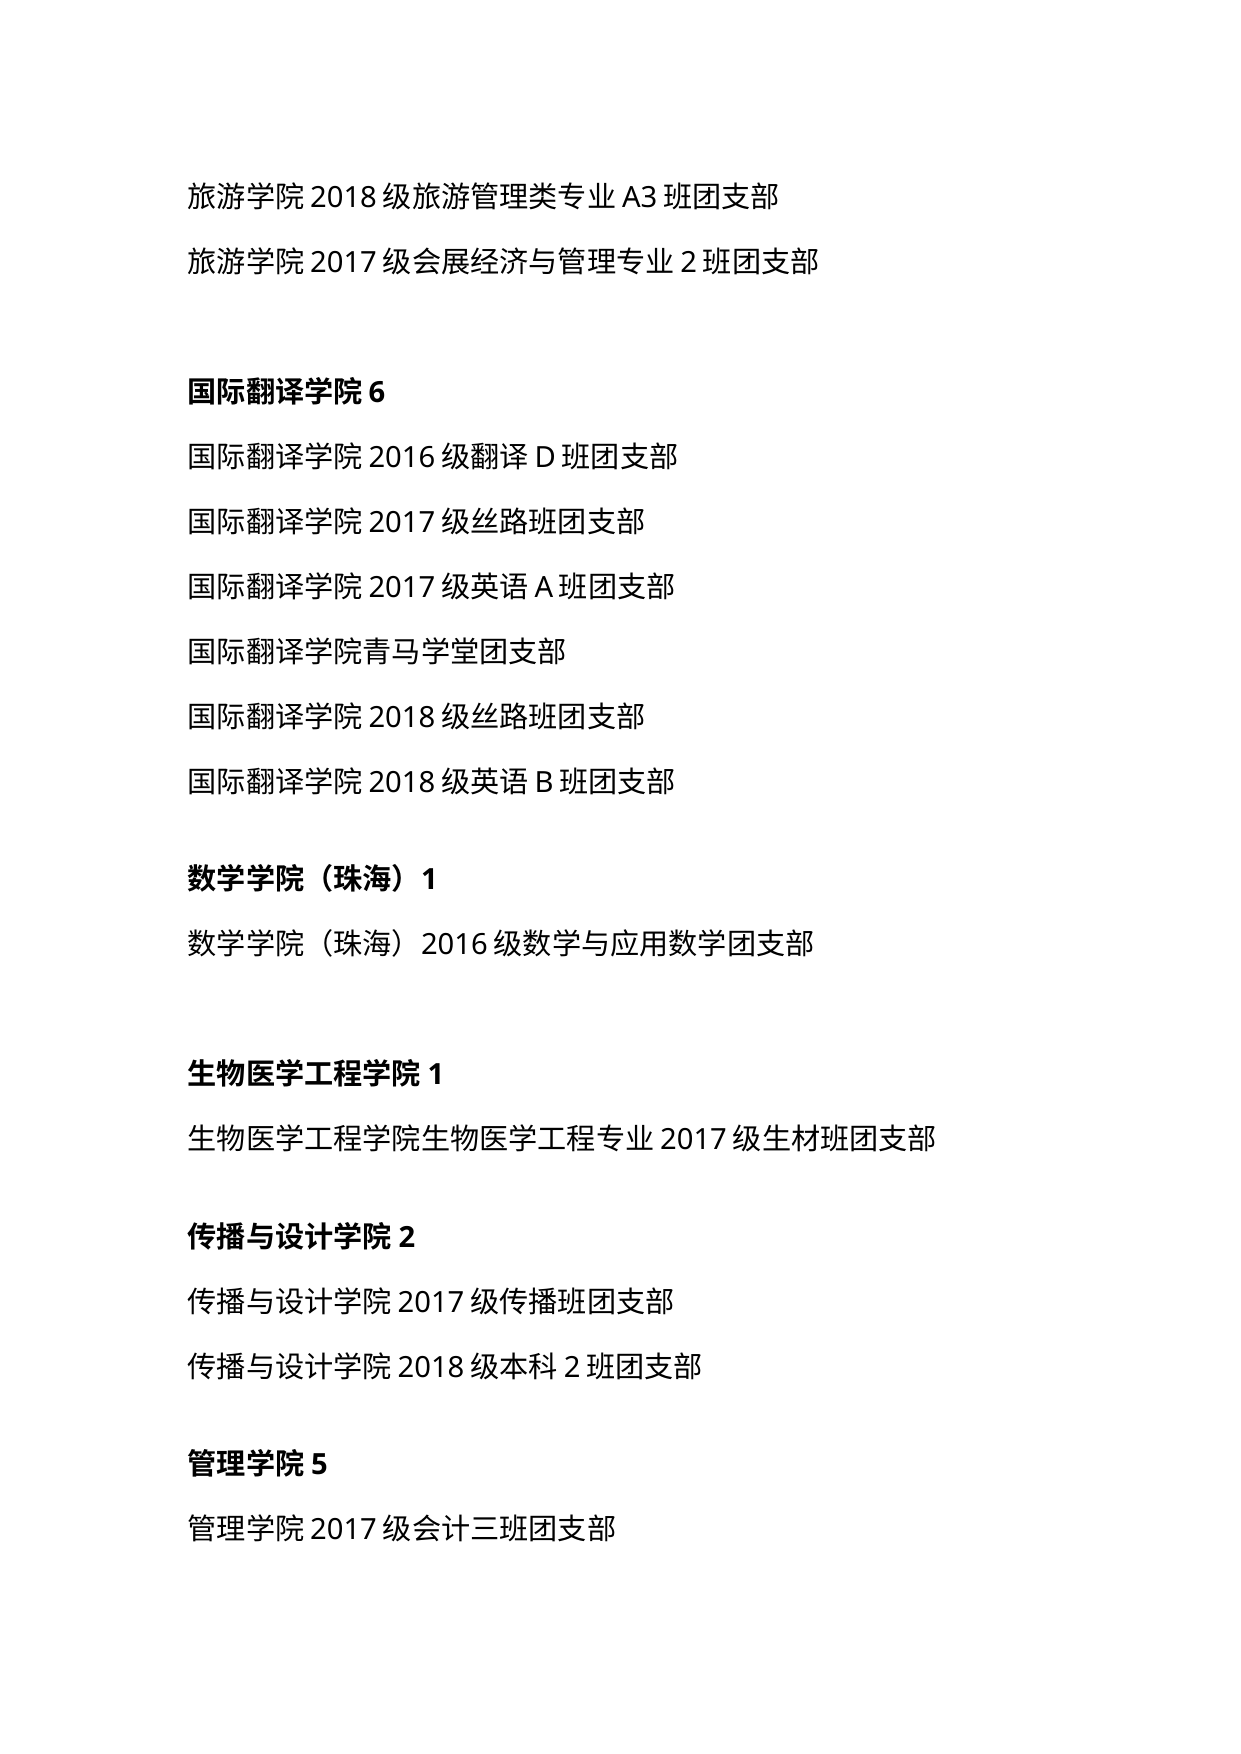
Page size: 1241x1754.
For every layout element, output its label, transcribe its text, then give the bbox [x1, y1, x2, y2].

text 国际翻译学院2017级英语A班团支部 [187, 552, 1053, 617]
text 国际翻译学院2018级丝路班团支部 [187, 682, 1053, 747]
text 国际翻译学院6 [187, 357, 1053, 422]
text 国际翻译学院青马学堂团支部 [187, 617, 1053, 682]
text 管理学院 5 [187, 1429, 1053, 1494]
text 管理学院2017级会计三班团支部 [187, 1494, 1053, 1559]
text 旅游学院2018级旅游管理类专业A3班团支部 [187, 162, 1053, 227]
text 传播与设计学院2017级传播班团支部 [187, 1267, 1053, 1332]
text 生物医学工程学院生物医学工程专业2017级生材班团支部 [187, 1104, 1053, 1169]
text 传播与设计学院2018级本科2班团支部 [187, 1332, 1053, 1397]
text 国际翻译学院2016级翻译D班团支部 [187, 422, 1053, 487]
text 旅游学院2017级会展经济与管理专业2班团支部 [187, 227, 1053, 292]
text 国际翻译学院2017级丝路班团支部 [187, 487, 1053, 552]
text 生物医学工程学院 1 [187, 1039, 1053, 1104]
text 数学学院（珠海）2016级数学与应用数学团支部 [187, 909, 1053, 974]
text 传播与设计学院 2 [187, 1202, 1053, 1267]
text 国际翻译学院2018级英语B班团支部 [187, 747, 1053, 812]
text 数学学院（珠海）1 [187, 844, 1053, 909]
